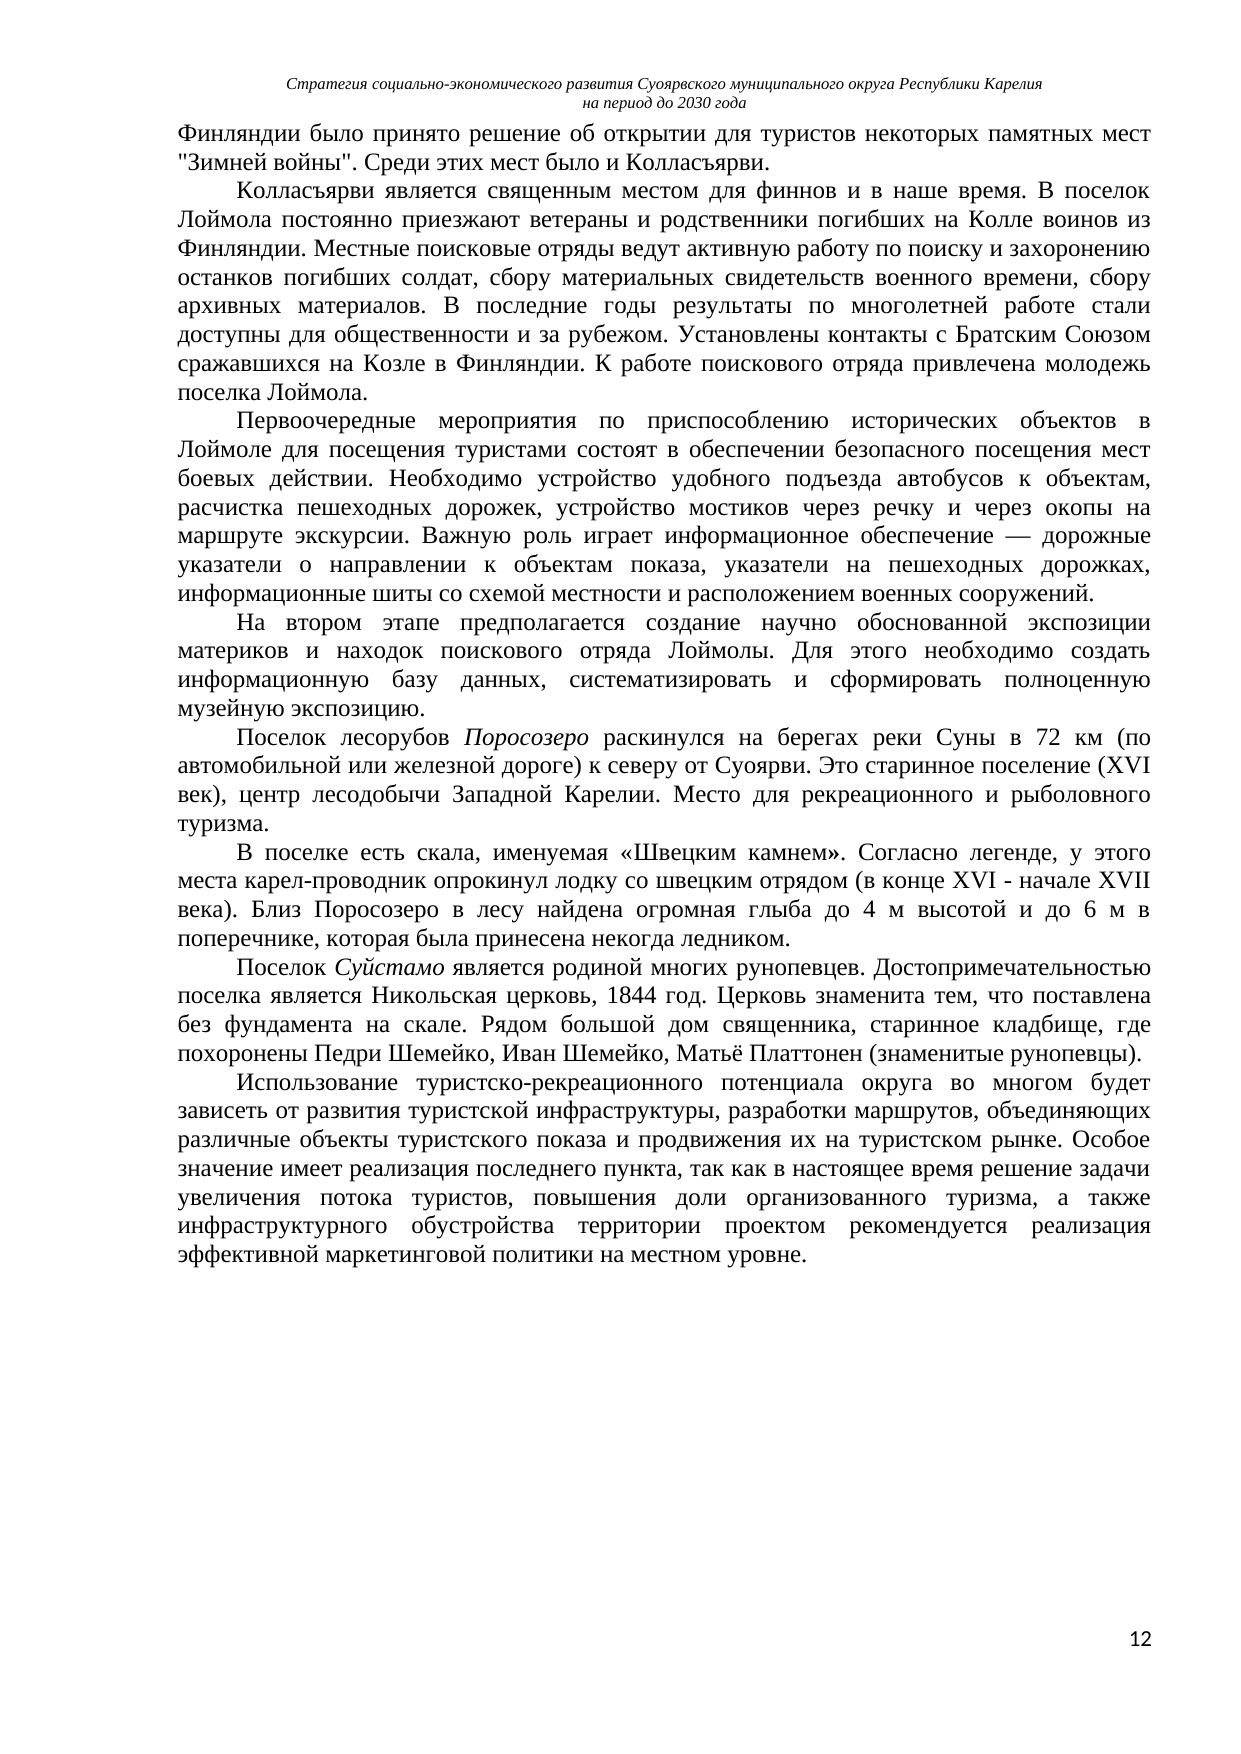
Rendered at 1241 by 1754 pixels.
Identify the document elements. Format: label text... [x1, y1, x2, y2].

text В поселке есть скала, именуемая «Швецким камнем». Согласно легенде, у этого места карел-проводник опрокинул лодку со швецким отрядом (в конце XVI - начале XVII века). Близ Поросозеро в лесу найдена огромная глыба до высотой и до в поперечнике, которая была принесена некогда ледником. [177, 837, 1152, 952]
text Первоочередные мероприятия по приспособлению исторических объектов в Лоймоле для посещения туристами состоят в обеспечении безопасного посещения мест боевых действии. Необходимо устройство удобного подъезда автобусов к объектам, расчистка пешеходных дорожек, устройство мостиков через речку и через окопы на маршруте экскурсии. Важную роль играет информационное обеспечение — дорожные указатели о направлении к объектам показа, указатели на пешеходных дорожках, информационные шиты со схемой местности и расположением военных сооружений. [177, 406, 1152, 607]
text Поселок Суйстамо является родиной многих рунопевцев. Достопримечательностью поселка является Никольская церковь, 1844 год. Церковь знаменита тем, что поставлена без фундамента на скале. Рядом большой дом священника, старинное кладбище, где похоронены Педри Шемейко, Иван Шемейко, Матьё Платтонен (знаменитые рунопевцы). [177, 952, 1152, 1067]
text Колласъярви является священным местом для финнов и в наше время. В поселок Лоймола постоянно приезжают ветераны и родственники погибших на Колле воинов из Финляндии. Местные поисковые отряды ведут активную работу по поиску и захоронению останков погибших солдат, сбору материальных свидетельств военного времени, сбору архивных материалов. В последние годы результаты по многолетней работе стали доступны для общественности и за рубежом. Установлены контакты с Братским Союзом сражавшихся на Козле в Финляндии. К работе поискового отряда привлечена молодежь поселка Лоймола. [177, 176, 1152, 406]
text Поселок лесорубов Поросозеро раскинулся на берегах реки Суны в (по автомобильной или железной дороге) к северу от Суоярви. Это старинное поселение (XVI век), центр лесодобычи Западной Карелии. Место для рекреационного и рыболовного туризма. [177, 722, 1152, 837]
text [177, 118, 1152, 176]
text Использование туристско-рекреационного потенциала округа во многом будет зависеть от развития туристской инфраструктуры, разработки маршрутов, объединяющих различные объекты туристского показа и продвижения их на туристском рынке. Особое значение имеет реализация последнего пункта, так как в настоящее время решение задачи увеличения потока туристов, повышения доли организованного туризма, а также инфраструктурного обустройства территории проектом рекомендуется реализация эффективной маркетинговой политики на местном уровне. [177, 1067, 1152, 1268]
text На втором этапе предполагается создание научно обоснованной экспозиции материков и находок поискового отряда Лоймолы. Для этого необходимо создать информационную базу данных, систематизировать и сформировать полноценную музейную экспозицию. [177, 607, 1152, 722]
